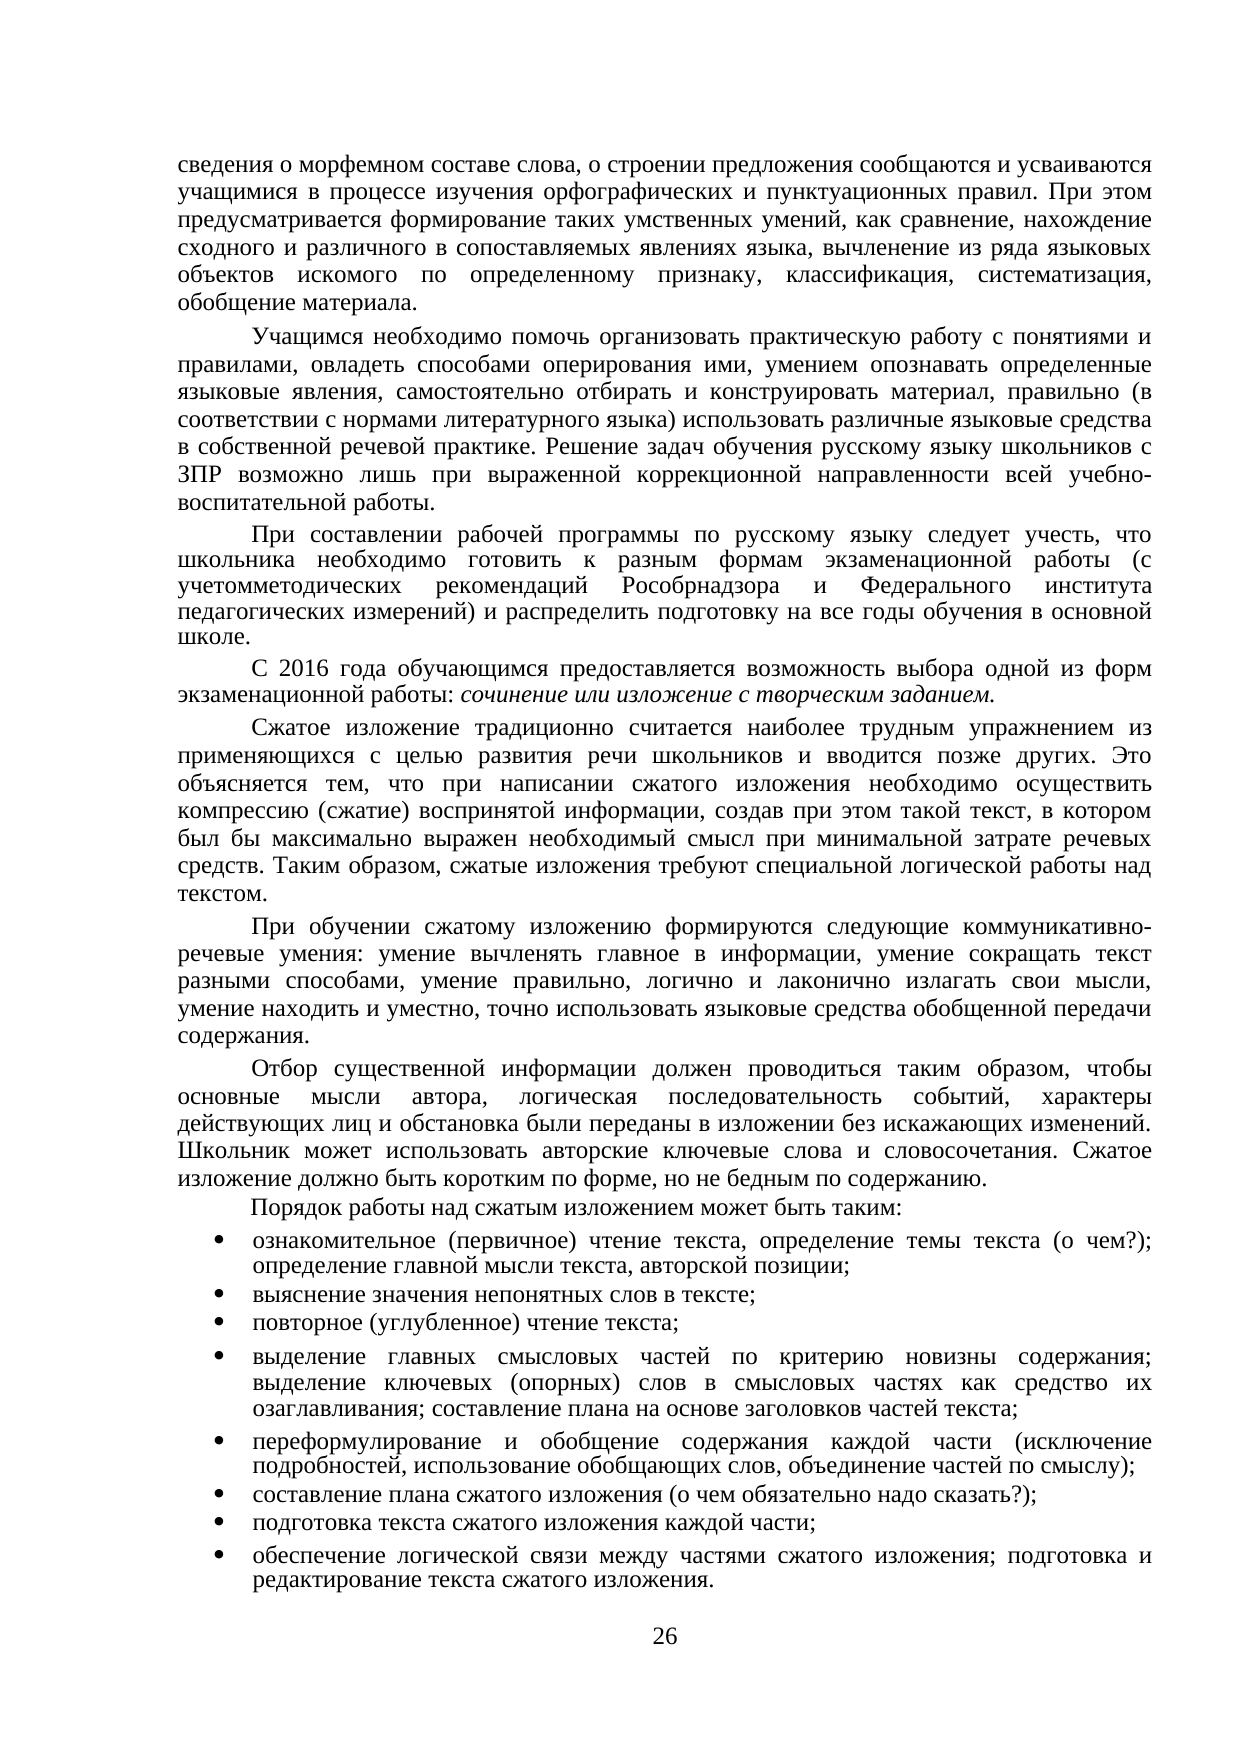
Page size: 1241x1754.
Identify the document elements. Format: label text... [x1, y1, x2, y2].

list составление плана сжатого изложения (о чем обязательно надо сказать?); [214, 1479, 1153, 1508]
list обеспечение логической связи между частями сжатого изложения; подготовка и редактирование текста сжатого изложения. [214, 1544, 1153, 1593]
text Отбор существенной информации должен проводиться таким образом, чтобы основные мысли автора, логическая последовательность событий, характеры действующих лиц и обстановка были переданы в изложении без искажающих изменений. Школьник может использовать авторские ключевые слова и словосочетания. Сжатое изложение должно быть коротким по форме, но не бедным по содержанию. [177, 1055, 1153, 1192]
list повторное (углубленное) чтение текста; [214, 1308, 1153, 1336]
list подготовка текста сжатого изложения каждой части; [214, 1508, 1153, 1536]
text Учащимся необходимо помочь организовать практическую работу с понятиями и правилами, овладеть способами оперирования ими, умением опознавать определенные языковые явления, самостоятельно отбирать и конструировать материал, правильно (в соответствии с нормами литературного языка) использовать различные языковые средства в собственной речевой практике. Решение задач обучения русскому языку школьников с ЗПР возможно лишь при выраженной коррекционной направленности всей учебно-воспитательной работы. [177, 322, 1153, 515]
list ознакомительное (первичное) чтение текста, определение темы текста (о чем?); определение главной мысли текста, авторской позиции; [214, 1229, 1153, 1278]
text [177, 150, 1153, 316]
list переформулирование и обобщение содержания каждой части (исключение подробностей, использование обобщающих слов, объединение частей по смыслу); [214, 1430, 1153, 1479]
list выяснение значения непонятных слов в тексте; [214, 1279, 1153, 1308]
text При составлении рабочей программы по русскому языку следует учесть, что школьника необходимо готовить к разным формам экзаменационной работы (с учетомметодических рекомендаций Рособрнадзора и Федерального института педагогических измерений) и распределить подготовку на все годы обучения в основной школе. [177, 522, 1153, 650]
text С 2016 года обучающимся предоставляется возможность выбора одной из форм экзаменационной работы: сочинение или изложение с творческим заданием. [177, 656, 1153, 708]
text Сжатое изложение традиционно считается наиболее трудным упражнением из применяющихся с целью развития речи школьников и вводится позже других. Это объясняется тем, что при написании сжатого изложения необходимо осуществить компрессию (сжатие) воспринятой информации, создав при этом такой текст, в котором был бы максимально выражен необходимый смысл при минимальной затрате речевых средств. Таким образом, сжатые изложения требуют специальной логической работы над текстом. [177, 714, 1153, 907]
list выделение главных смысловых частей по критерию новизны содержания; выделение ключевых (опорных) слов в смысловых частях как средство их озаглавливания; cоставление плана на основе заголовков частей текста; [214, 1344, 1153, 1422]
text При обучении сжатому изложению формируются следующие коммуникативно-речевые умения: умение вычленять главное в информации, умение сокращать текст разными способами, умение правильно, логично и лаконично излагать свои мысли, умение находить и уместно, точно использовать языковые средства обобщенной передачи содержания. [177, 913, 1153, 1048]
text Порядок работы над сжатым изложением может быть таким: [250, 1192, 1153, 1221]
